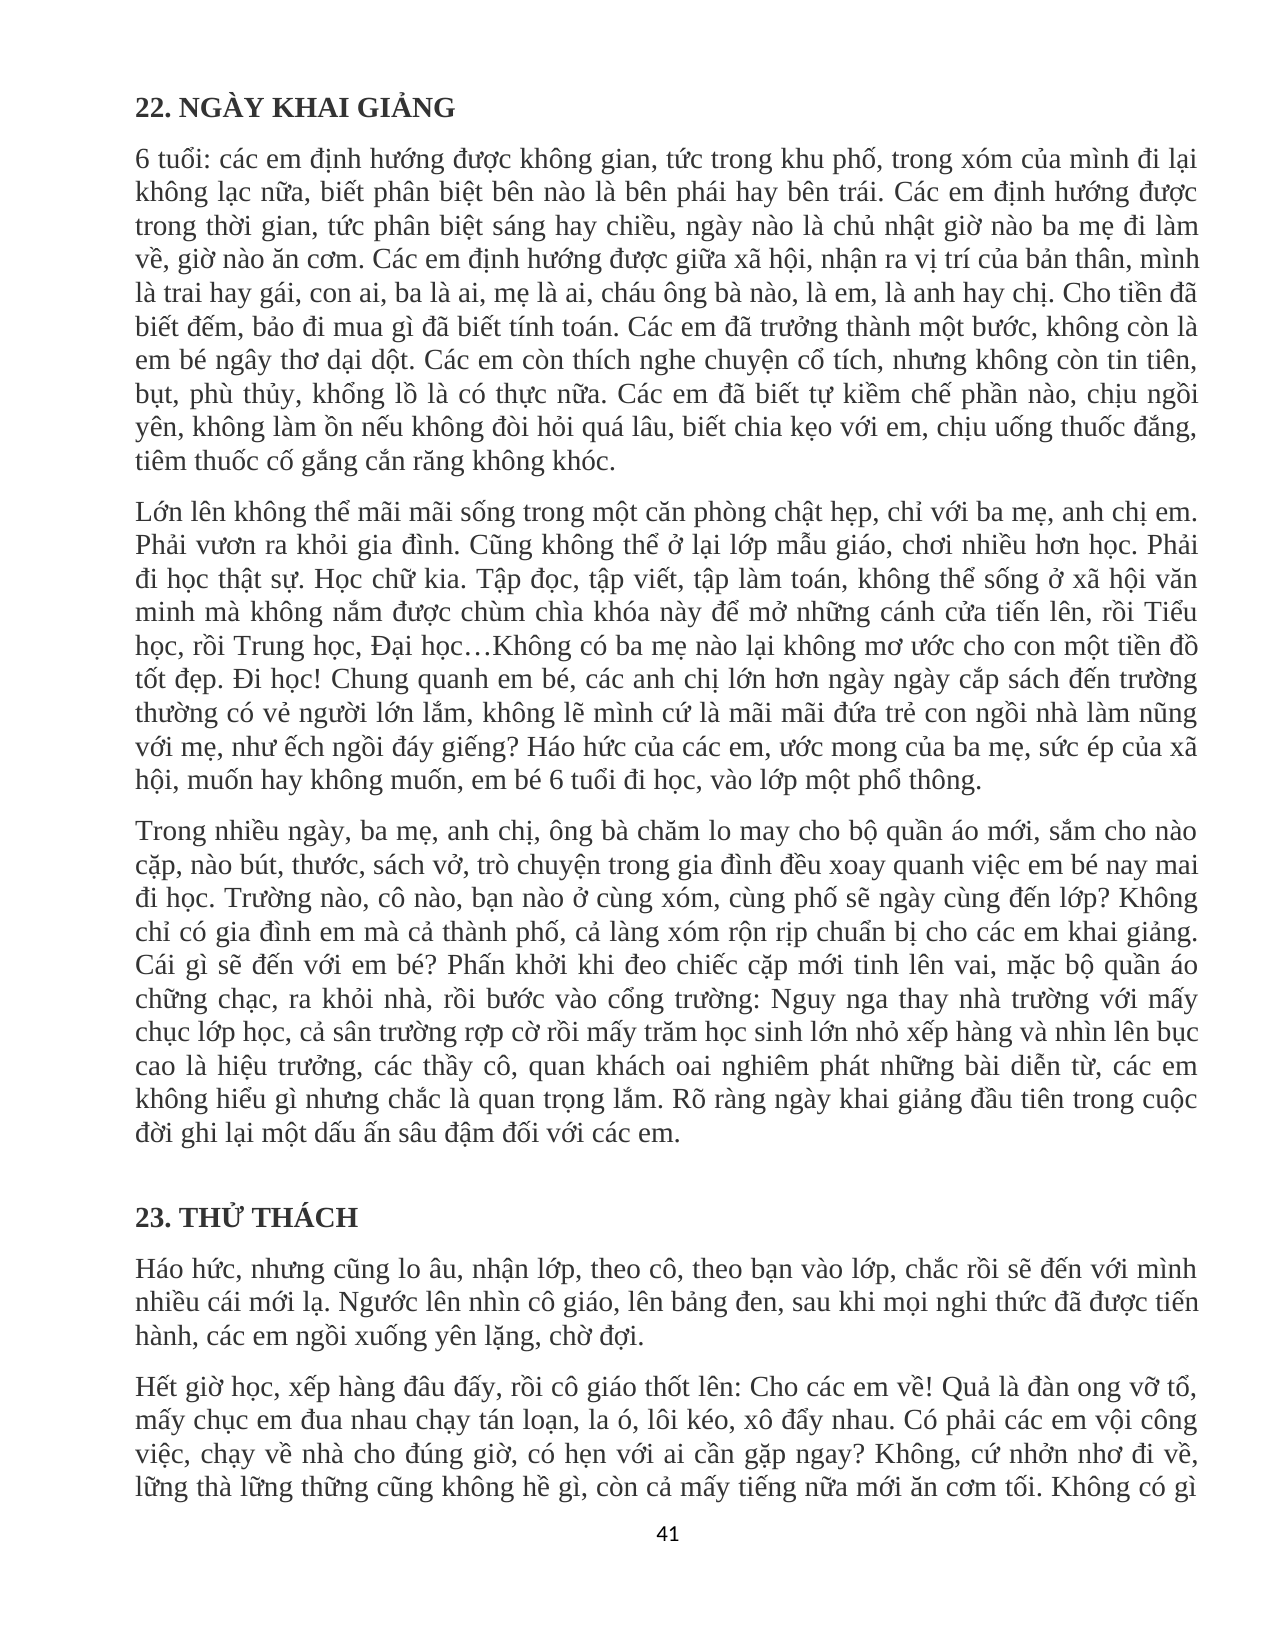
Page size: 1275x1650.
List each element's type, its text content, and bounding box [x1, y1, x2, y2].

text 6 tuổi: các em định hướng được không gian, tức trong khu phố, trong xóm của mình đi lại không lạc nữa, biết phân biệt bên nào là bên phái hay bên trái. Các em định hướng được trong thời gian, tức phân biệt sáng hay chiều, ngày nào là chủ nhật giờ nào ba mẹ đi làm về, giờ nào ăn cơm. Các em định hướng được giữa xã hội, nhận ra vị trí của bản thân, mình là trai hay gái, con ai, ba là ai, mẹ là ai, cháu ông bà nào, là em, là anh hay chị. Cho tiền đã biết đếm, bảo đi mua gì đã biết tính toán. Các em đã trưởng thành một bước, không còn là em bé ngây thơ dại dột. Các em còn thích nghe chuyện cổ tích, nhưng không còn tin tiên, bụt, phù thủy, khổng lồ là có thực nữa. Các em đã biết tự kiềm chế phần nào, chịu ngồi yên, không làm ồn nếu không đòi hỏi quá lâu, biết chia kẹo với em, chịu uống thuốc đắng, tiêm thuốc cố gắng cắn răng không khóc. [135, 141, 1200, 476]
text Trong nhiều ngày, ba mẹ, anh chị, ông bà chăm lo may cho bộ quần áo mới, sắm cho nào cặp, nào bút, thước, sách vở, trò chuyện trong gia đình đều xoay quanh việc em bé nay mai đi học. Trường nào, cô nào, bạn nào ở cùng xóm, cùng phố sẽ ngày cùng đến lớp? Không chỉ có gia đình em mà cả thành phố, cả làng xóm rộn rịp chuẩn bị cho các em khai giảng. Cái gì sẽ đến với em bé? Phấn khởi khi đeo chiếc cặp mới tinh lên vai, mặc bộ quần áo chững chạc, ra khỏi nhà, rồi bước vào cổng trường: Nguy nga thay nhà trường với mấy chục lớp học, cả sân trường rợp cờ rồi mấy trăm học sinh lớn nhỏ xếp hàng và nhìn lên bục cao là hiệu trưởng, các thầy cô, quan khách oai nghiêm phát những bài diễn từ, các em không hiểu gì nhưng chắc là quan trọng lắm. Rõ ràng ngày khai giảng đầu tiên trong cuộc đời ghi lại một dấu ấn sâu đậm đối với các em. [135, 813, 1200, 1149]
text Lớn lên không thể mãi mãi sống trong một căn phòng chật hẹp, chỉ với ba mẹ, anh chị em. Phải vươn ra khỏi gia đình. Cũng không thể ở lại lớp mẫu giáo, chơi nhiều hơn học. Phải đi học thật sự. Học chữ kia. Tập đọc, tập viết, tập làm toán, không thể sống ở xã hội văn minh mà không nắm được chùm chìa khóa này để mở những cánh cửa tiến lên, rồi Tiểu học, rồi Trung học, Đại học…Không có ba mẹ nào lại không mơ ước cho con một tiền đồ tốt đẹp. Đi học! Chung quanh em bé, các anh chị lớn hơn ngày ngày cắp sách đến trường thường có vẻ người lớn lắm, không lẽ mình cứ là mãi mãi đứa trẻ con ngồi nhà làm nũng với mẹ, như ếch ngồi đáy giếng? Háo hức của các em, ước mong của ba mẹ, sức ép của xã hội, muốn hay không muốn, em bé 6 tuổi đi học, vào lớp một phổ thông. [135, 494, 1200, 796]
text Háo hức, nhưng cũng lo âu, nhận lớp, theo cô, theo bạn vào lớp, chắc rồi sẽ đến với mình nhiều cái mới lạ. Ngước lên nhìn cô giáo, lên bảng đen, sau khi mọi nghi thức đã được tiến hành, các em ngồi xuống yên lặng, chờ đợi. [135, 1251, 1200, 1351]
text 22. NGÀY KHAI GIẢNG [135, 90, 1200, 123]
text 23. THỬ THÁCH [135, 1200, 1200, 1233]
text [135, 1369, 1200, 1503]
